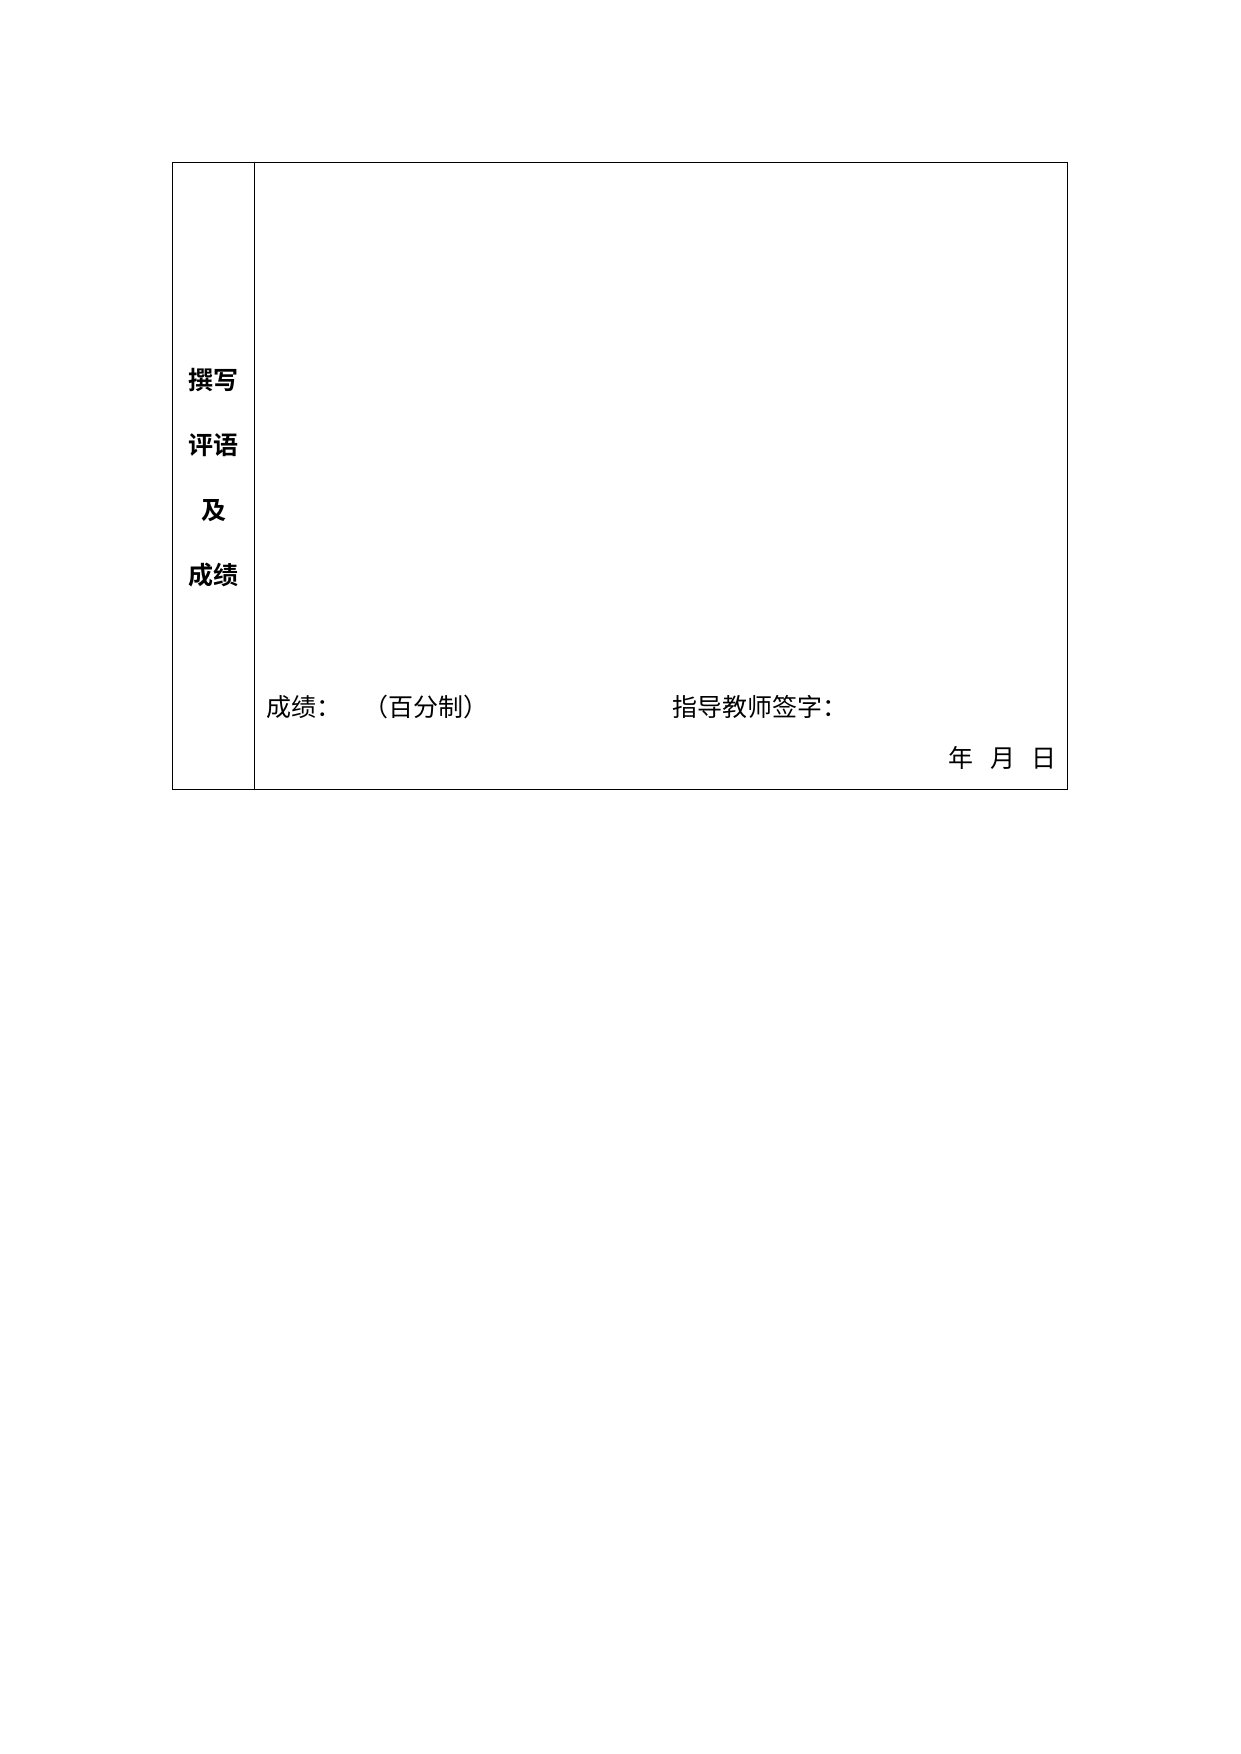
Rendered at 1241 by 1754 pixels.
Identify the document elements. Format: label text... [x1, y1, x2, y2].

table_cell 指导教师签字： [661, 635, 1067, 723]
table_cell 年 月 日 [255, 723, 1067, 789]
table_cell [255, 163, 1067, 634]
table_cell 成绩： （百分制） [255, 635, 661, 723]
table_cell 撰写评语及 成绩 [173, 163, 254, 789]
